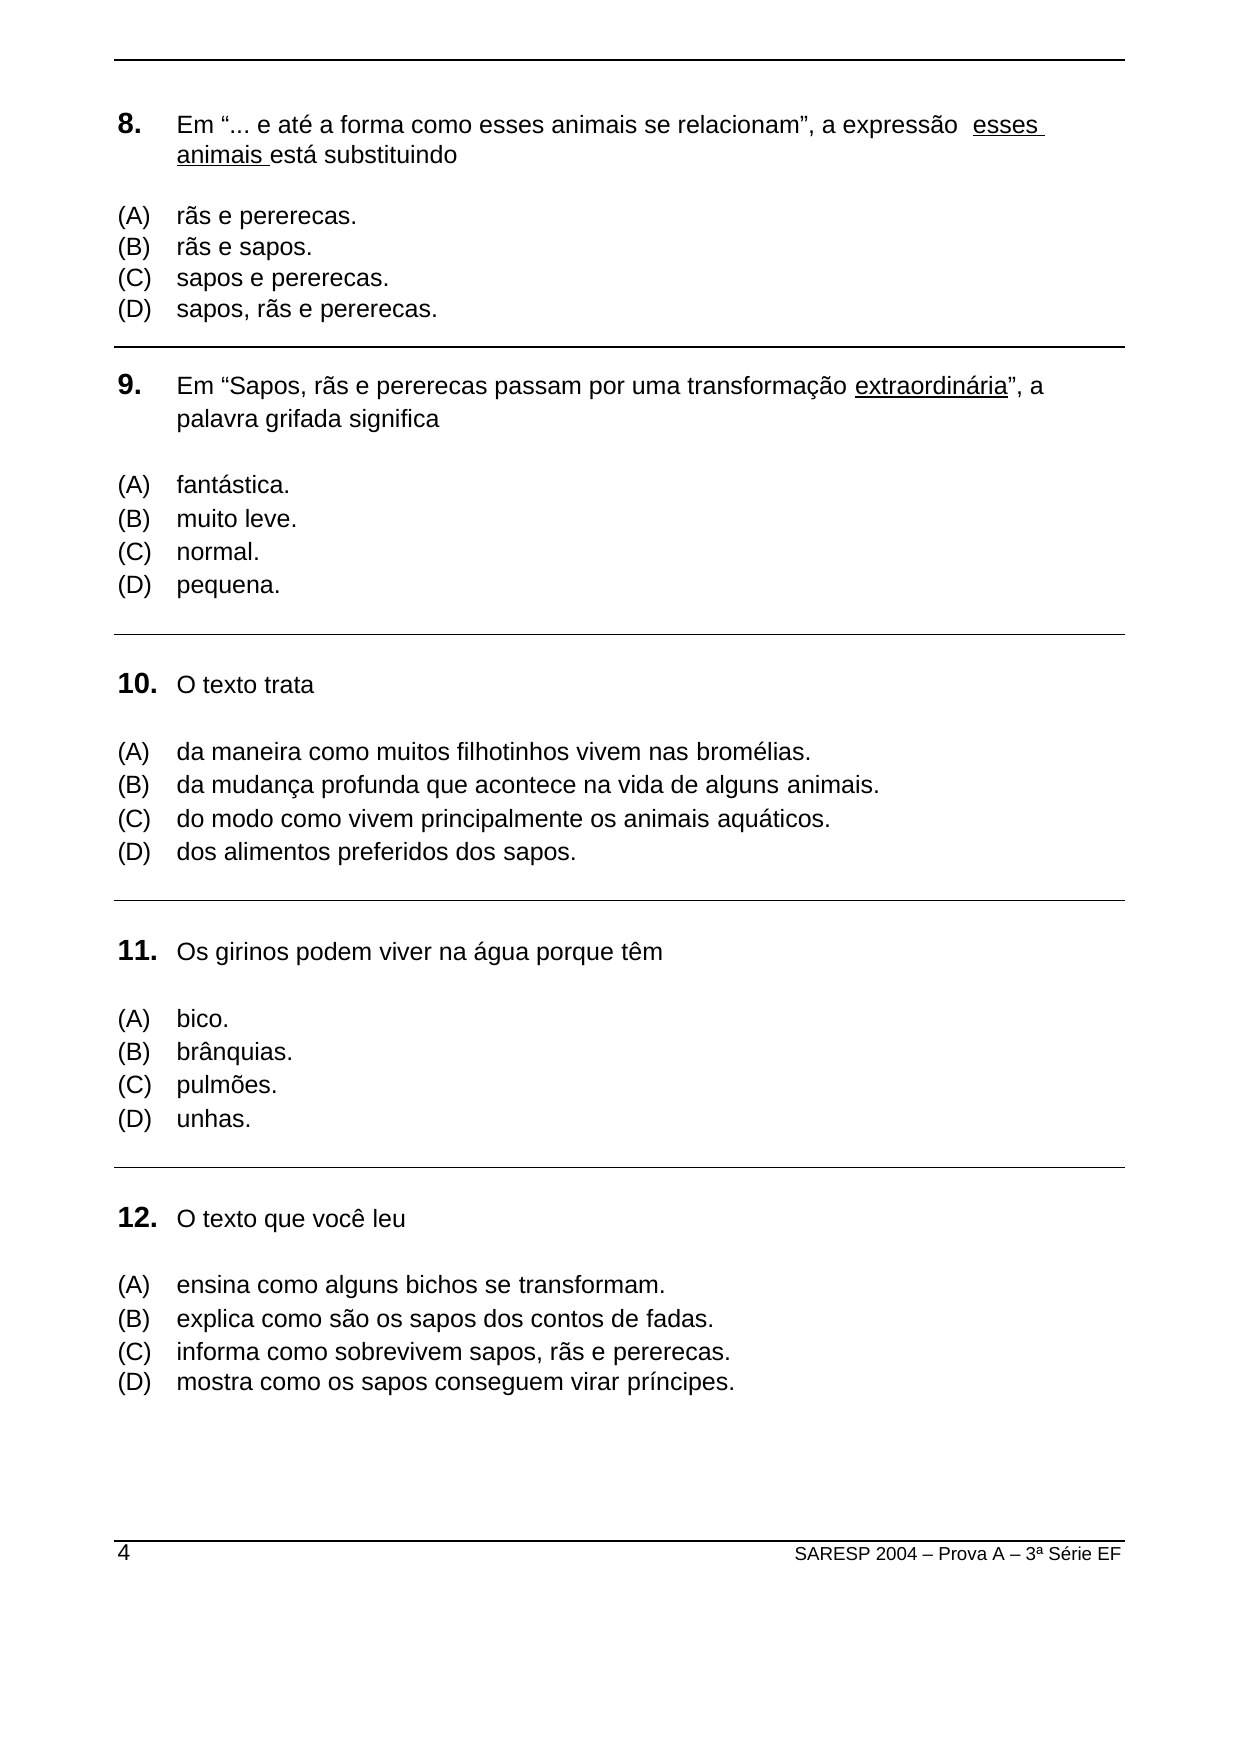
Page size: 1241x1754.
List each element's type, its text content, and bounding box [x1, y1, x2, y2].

list dos alimentos preferidos dos sapos. [117, 837, 1138, 866]
list Em “... e até a forma como esses animais se relacionam”, a expressão esses animais está substituindo [117, 106, 1123, 168]
list brânquias. [117, 1037, 1138, 1066]
list pulmões. [117, 1070, 1138, 1099]
list da maneira como muitos filhotinhos vivem nas bromélias. [117, 737, 1138, 766]
list pequena. [117, 570, 1138, 599]
list do modo como vivem principalmente os animais aquáticos. [117, 804, 1138, 832]
list O texto que você leu [117, 1200, 1138, 1233]
list fantástica. [117, 470, 1138, 499]
list informa como sobrevivem sapos, rãs e pererecas. [117, 1337, 1138, 1366]
list Em “Sapos, rãs e pererecas passam por uma transformação extraordinária”, a palavra grifada significa [117, 367, 1123, 433]
list normal. [117, 537, 1138, 566]
list da mudança profunda que acontece na vida de alguns animais. [117, 770, 1138, 799]
list rãs e sapos. [117, 232, 1138, 261]
list explica como são os sapos dos contos de fadas. [117, 1304, 1138, 1332]
list bico. [117, 1004, 1138, 1033]
list ensina como alguns bichos se transformam. [117, 1271, 1138, 1299]
list muito leve. [117, 504, 1138, 532]
list sapos, rãs e pererecas. [117, 294, 1138, 322]
list Os girinos podem viver na água porque têm [117, 933, 1138, 967]
list sapos e pererecas. [117, 263, 1138, 292]
list O texto trata [117, 667, 1138, 700]
list rãs e pererecas. [117, 201, 1138, 230]
list unhas. [117, 1104, 1138, 1132]
list mostra como os sapos conseguem virar príncipes. [117, 1367, 1138, 1395]
